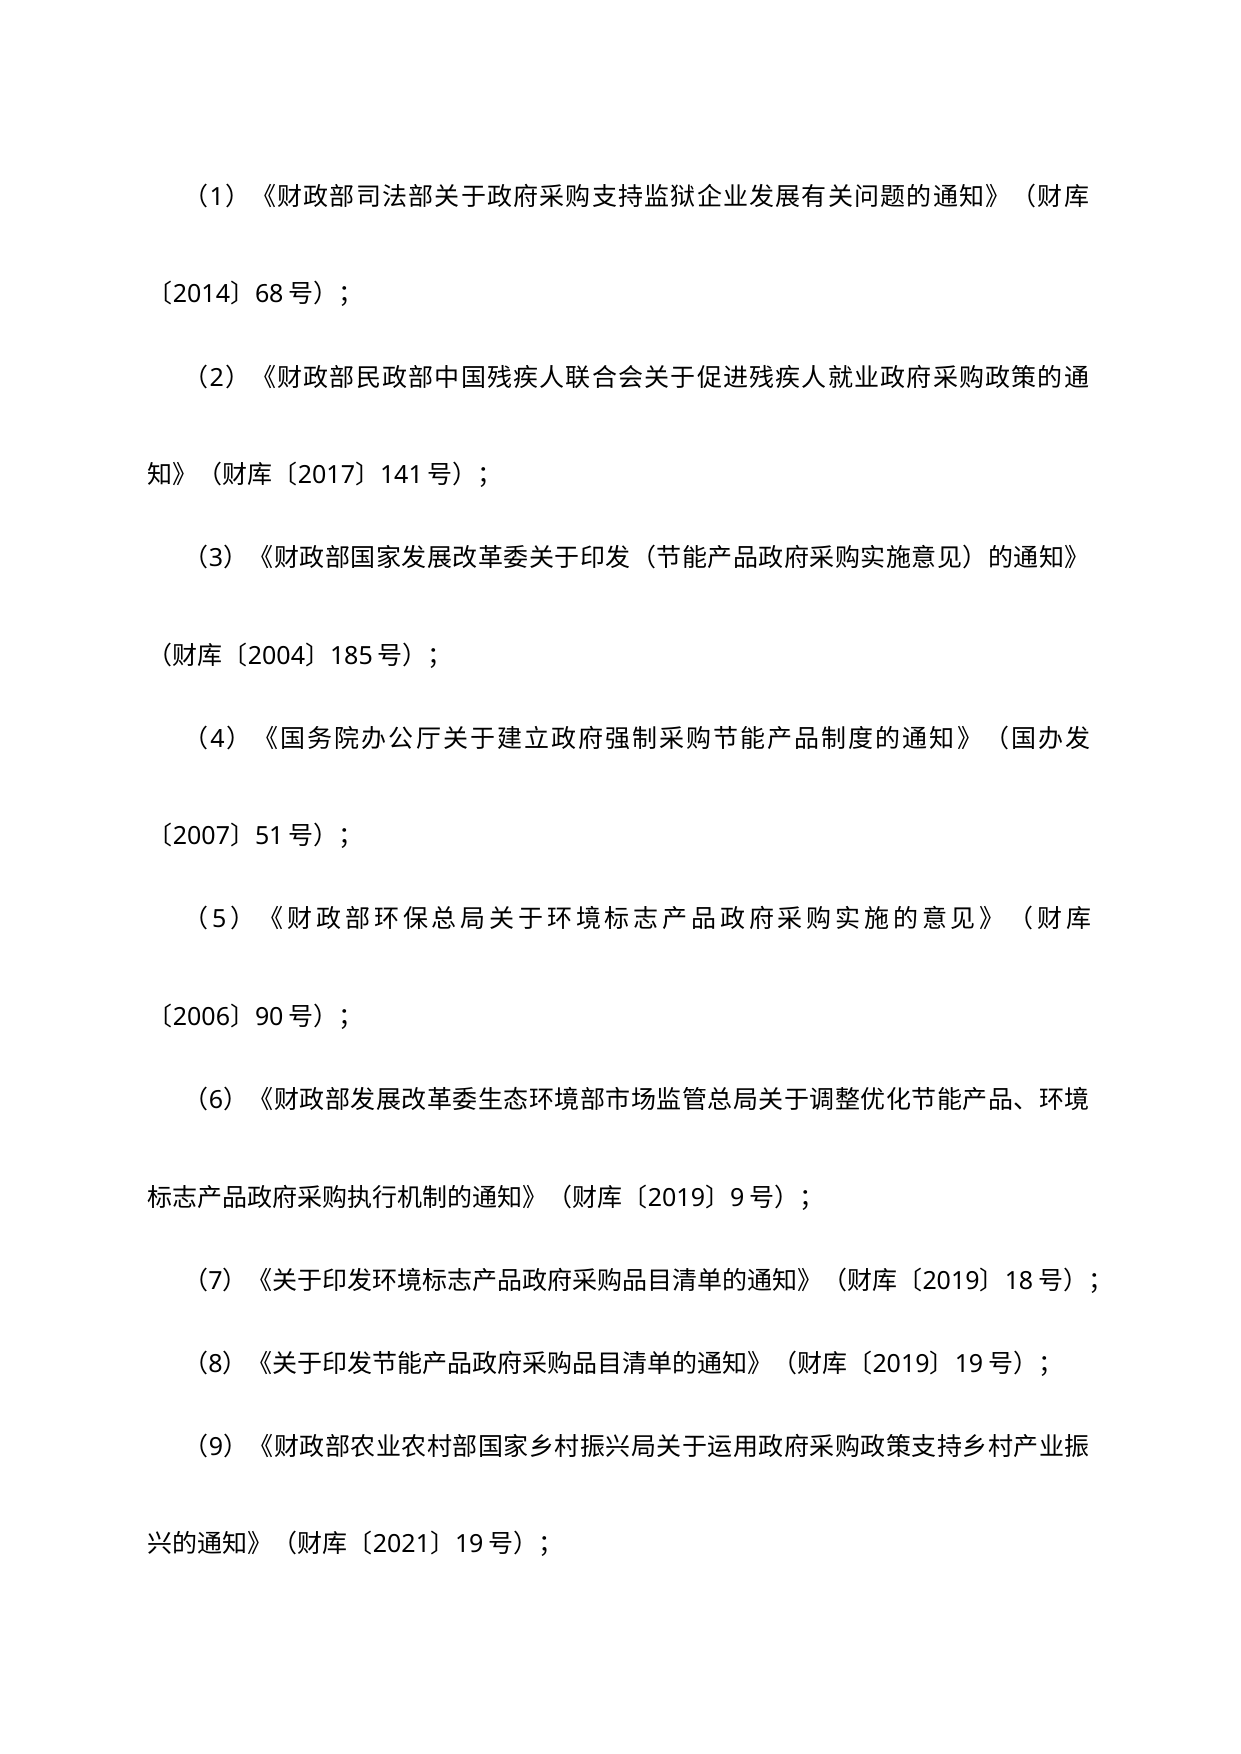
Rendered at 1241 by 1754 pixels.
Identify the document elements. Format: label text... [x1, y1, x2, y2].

text （9）《财政部农业农村部国家乡村振兴局关于运用政府采购政策支持乡村产业振兴的通知》（财库〔2021〕19号）； [148, 1412, 1093, 1574]
text （6）《财政部发展改革委生态环境部市场监管总局关于调整优化节能产品、环境标志产品政府采购执行机制的通知》（财库〔2019〕9号）； [148, 1065, 1093, 1228]
text （5）《财政部环保总局关于环境标志产品政府采购实施的意见》（财库〔2006〕90号）； [148, 884, 1093, 1047]
text （8）《关于印发节能产品政府采购品目清单的通知》（财库〔2019〕19号）； [148, 1329, 1093, 1394]
text （4）《国务院办公厅关于建立政府强制采购节能产品制度的通知》（国办发〔2007〕51号）； [148, 704, 1093, 866]
text （2）《财政部民政部中国残疾人联合会关于促进残疾人就业政府采购政策的通知》（财库〔2017〕141号）； [148, 343, 1093, 505]
text （1）《财政部司法部关于政府采购支持监狱企业发展有关问题的通知》（财库〔2014〕68号）； [148, 162, 1093, 324]
text （3）《财政部国家发展改革委关于印发（节能产品政府采购实施意见）的通知》（财库〔2004〕185号）； [148, 523, 1093, 686]
text （7）《关于印发环境标志产品政府采购品目清单的通知》（财库〔2019〕18号）； [148, 1246, 1093, 1311]
